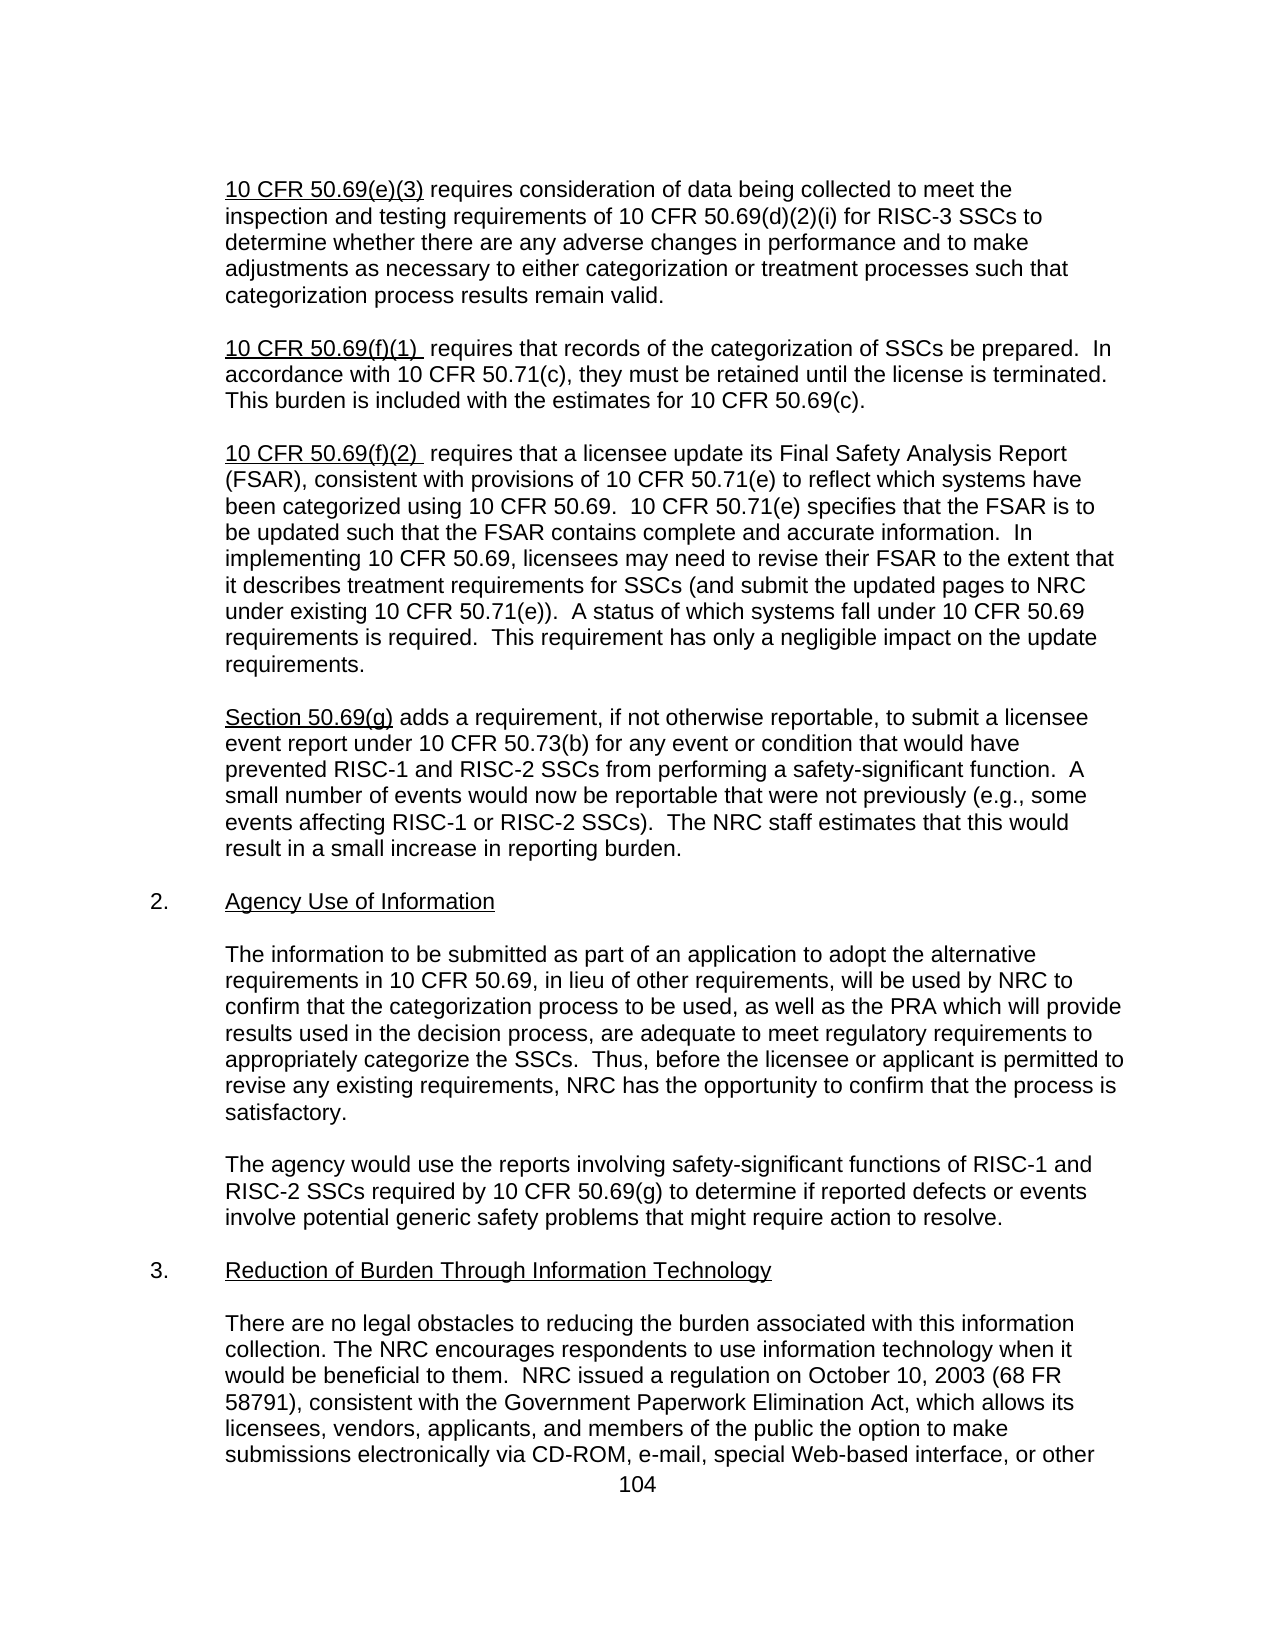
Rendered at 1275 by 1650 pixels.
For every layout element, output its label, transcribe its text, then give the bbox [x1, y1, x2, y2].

text 3. Reduction of Burden Through Information Technology [150, 1257, 1125, 1283]
text The agency would use the reports involving safety-significant functions of RISC-1 and RISC-2 SSCs required by 10 CFR 50.69(g) to determine if reported defects or events involve potential generic safety problems that might require action to resolve. [225, 1151, 1125, 1231]
text 10 CFR 50.69(e)(3) requires consideration of data being collected to meet the inspection and testing requirements of 10 CFR 50.69(d)(2)(i) for RISC-3 SSCs to determine whether there are any adverse changes in performance and to make adjustments as necessary to either categorization or treatment processes such that categorization process results remain valid. [225, 176, 1125, 308]
text 2. Agency Use of Information [150, 888, 1125, 914]
text 10 CFR 50.69(f)(1) requires that records of the categorization of SSCs be prepared. In accordance with 10 CFR 50.71(c), they must be retained until the license is terminated. This burden is included with the estimates for 10 CFR 50.69(c). [225, 334, 1125, 413]
text Section 50.69(g) adds a requirement, if not otherwise reportable, to submit a licensee event report under 10 CFR 50.73(b) for any event or condition that would have prevented RISC-1 and RISC-2 SSCs from performing a safety-significant function. A small number of events would now be reportable that were not previously (e.g., some events affecting RISC-1 or RISC-2 SSCs). The NRC staff estimates that this would result in a small increase in reporting burden. [225, 703, 1125, 862]
text The information to be submitted as part of an application to adopt the alternative requirements in 10 CFR 50.69, in lieu of other requirements, will be used by NRC to confirm that the categorization process to be used, as well as the PRA which will provide results used in the decision process, are adequate to meet regulatory requirements to appropriately categorize the SSCs. Thus, before the licensee or applicant is permitted to revise any existing requirements, NRC has the opportunity to confirm that the process is satisfactory. [225, 941, 1125, 1125]
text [150, 1309, 1125, 1468]
text 10 CFR 50.69(f)(2) requires that a licensee update its Final Safety Analysis Report (FSAR), consistent with provisions of 10 CFR 50.71(e) to reflect which systems have been categorized using 10 CFR 50.69. 10 CFR 50.71(e) specifies that the FSAR is to be updated such that the FSAR contains complete and accurate information. In implementing 10 CFR 50.69, licensees may need to revise their FSAR to the extent that it describes treatment requirements for SSCs (and submit the updated pages to NRC under existing 10 CFR 50.71(e)). A status of which systems fall under 10 CFR 50.69 requirements is required. This requirement has only a negligible impact on the update requirements. [225, 440, 1125, 677]
